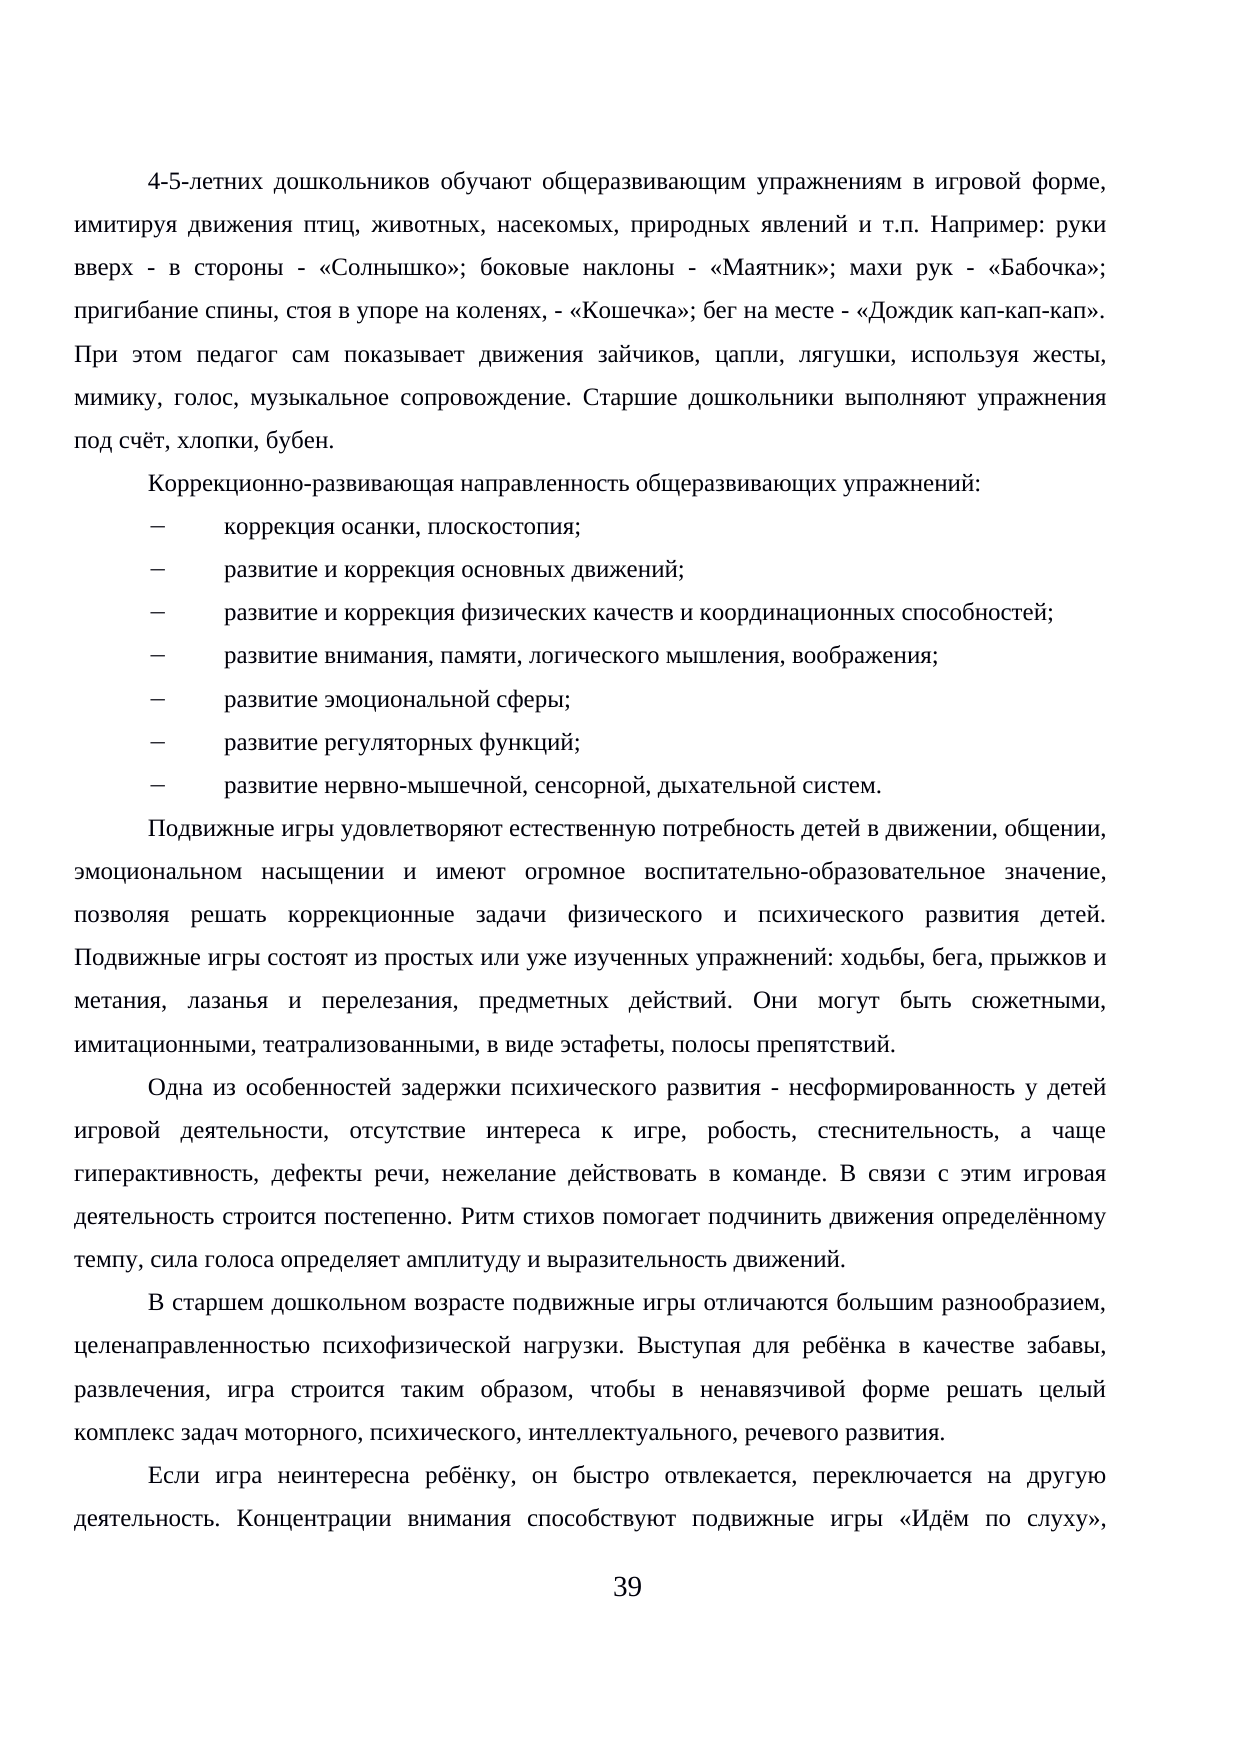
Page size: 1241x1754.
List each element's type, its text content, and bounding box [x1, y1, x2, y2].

list развитие эмоциональной сферы; [74, 684, 1107, 712]
text 4-5-летних дошкольников обучают общеразвивающим упражнениям в игровой форме, имитируя движения птиц, животных, насекомых, природных явлений и т.п. Например: руки вверх - в стороны - «Солнышко»; боковые наклоны - «Маятник»; махи рук - «Бабочка»; пригибание спины, стоя в упоре на коленях, - «Кошечка»; бег на месте - «Дождик кап-кап-кап». При этом педагог сам показывает движения зайчиков, цапли, лягушки, используя жесты, мимику, голос, музыкальное сопровождение. Старшие дошкольники выполняют упражнения под счёт, хлопки, бубен. [74, 166, 1107, 454]
text Подвижные игры удовлетворяют естественную потребность детей в движении, общении, эмоциональном насыщении и имеют огромное воспитательно-образовательное значение, позволяя решать коррекционные задачи физического и психического развития детей. Подвижные игры состоят из простых или уже изученных упражнений: ходьбы, бега, прыжков и метания, лазанья и перелезания, предметных действий. Они могут быть сюжетными, имитационными, театрализованными, в виде эстафеты, полосы препятствий. [74, 813, 1107, 1057]
text Коррекционно-развивающая направленность общеразвивающих упражнений: [74, 468, 1107, 497]
text В старшем дошкольном возрасте подвижные игры отличаются большим разнообразием, целенаправленностью психофизической нагрузки. Выступая для ребёнка в качестве забавы, развлечения, игра строится таким образом, чтобы в ненавязчивой форме решать целый комплекс задач моторного, психического, интеллектуального, речевого развития. [74, 1287, 1107, 1446]
list развитие и коррекция физических качеств и координационных способностей; [74, 597, 1107, 626]
list развитие нервно-мышечной, сенсорной, дыхательной систем. [74, 770, 1107, 799]
list коррекция осанки, плоскостопия; [74, 511, 1107, 540]
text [74, 1460, 1107, 1532]
list развитие и коррекция основных движений; [74, 554, 1107, 583]
list развитие регуляторных функций; [74, 727, 1107, 756]
list развитие внимания, памяти, логического мышления, воображения; [74, 641, 1107, 669]
text Одна из особенностей задержки психического развития - несформированность у детей игровой деятельности, отсутствие интереса к игре, робость, стеснительность, а чаще гиперактивность, дефекты речи, нежелание действовать в команде. В связи с этим игровая деятельность строится постепенно. Ритм стихов помогает подчинить движения определённому темпу, сила голоса определяет амплитуду и выразительность движений. [74, 1072, 1107, 1273]
